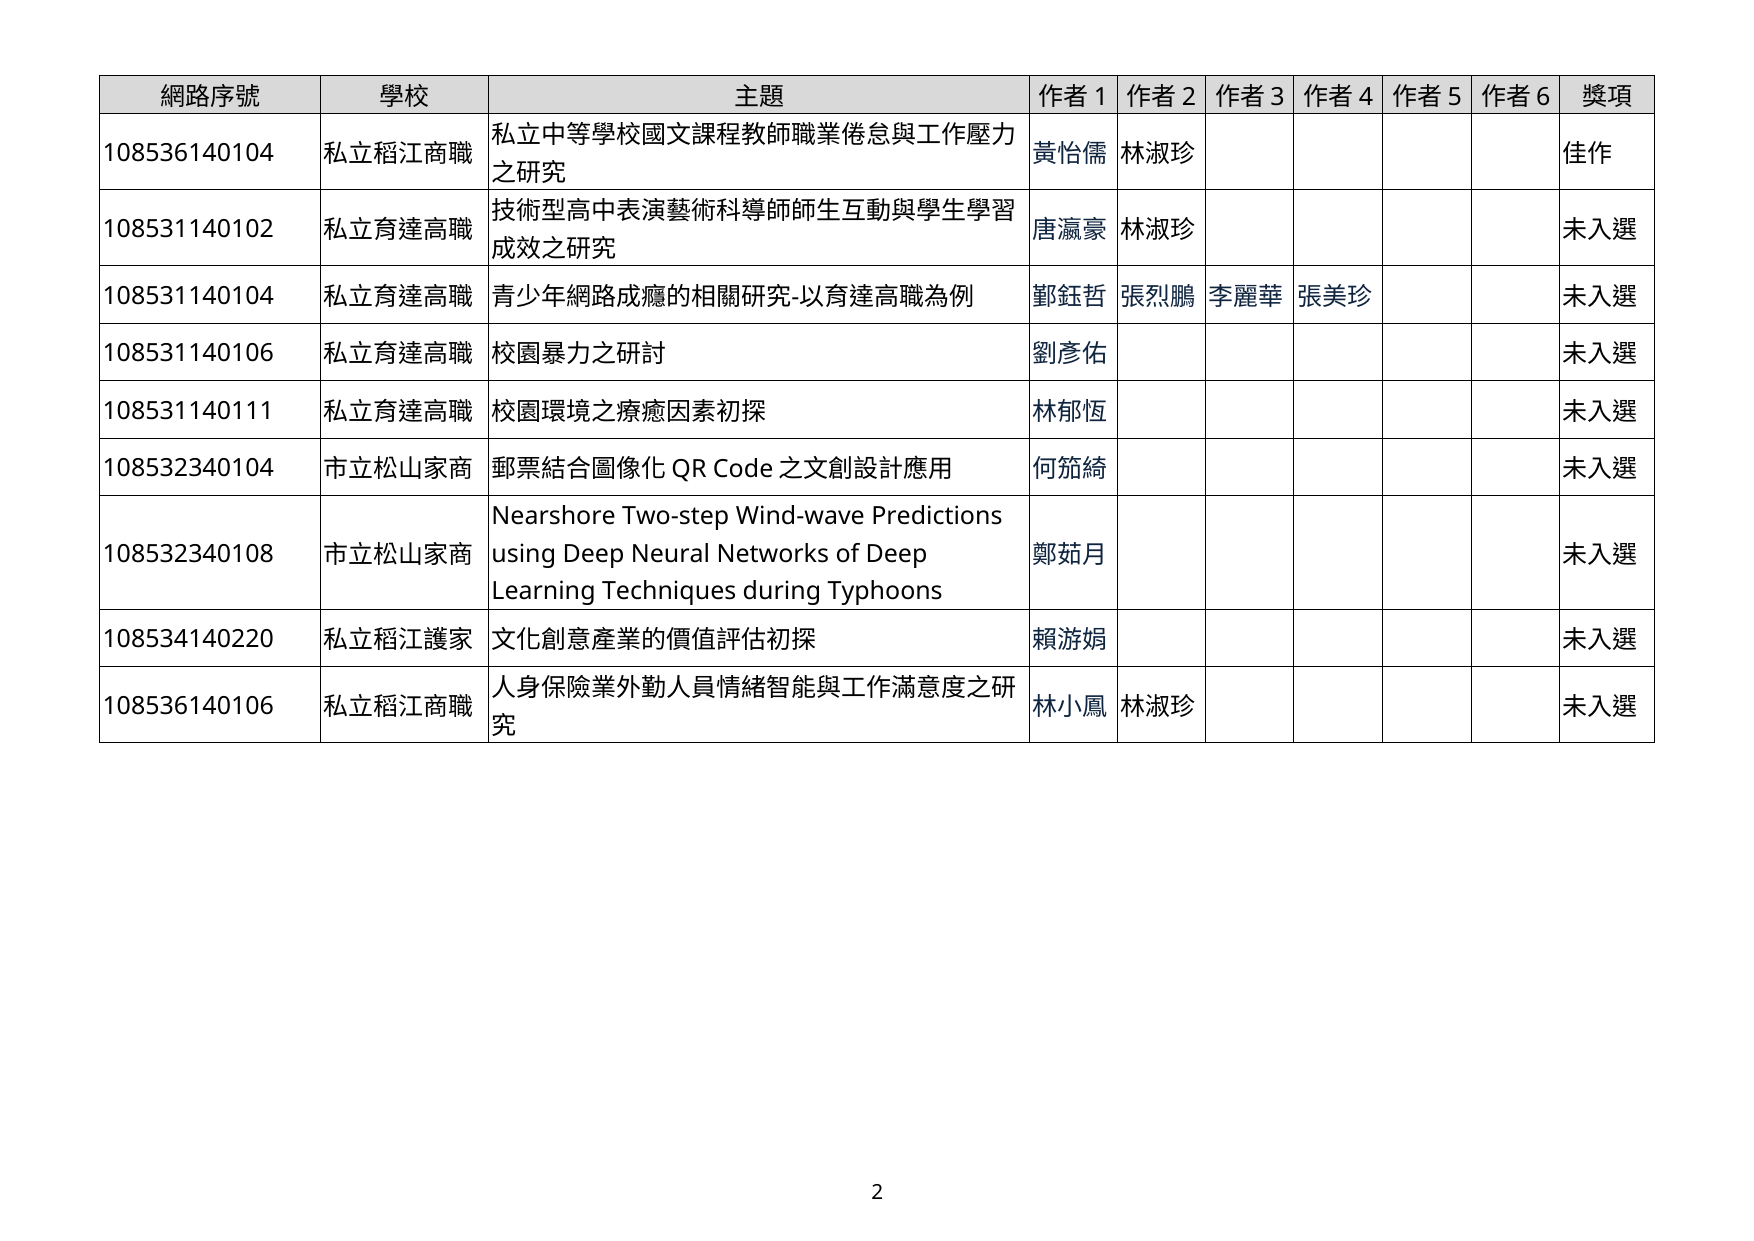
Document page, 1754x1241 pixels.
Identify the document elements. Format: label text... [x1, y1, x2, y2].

table_cell 林淑珍 [1118, 667, 1205, 742]
table_cell 未入選 [1560, 266, 1654, 323]
table_cell 校園環境之療癒因素初探 [489, 381, 1029, 438]
table_cell 108531140111 [100, 381, 320, 438]
table_cell [1206, 667, 1293, 742]
table_cell [1383, 496, 1471, 609]
table_cell [1118, 381, 1205, 438]
table_cell 108532340104 [100, 439, 320, 495]
table_header 作者2 [1118, 76, 1205, 113]
table_cell 市立松山家商 [321, 496, 488, 609]
table_cell [1294, 381, 1382, 438]
table_cell 108536140104 [100, 114, 320, 189]
table_cell [1294, 114, 1382, 189]
table_cell [1472, 114, 1559, 189]
table_cell 校園暴力之研討 [489, 324, 1029, 380]
table_cell [1383, 381, 1471, 438]
table_cell [1472, 266, 1559, 323]
table_cell [1472, 496, 1559, 609]
table_cell 私立稻江商職 [321, 667, 488, 742]
table_cell 私立中等學校國文課程教師職業倦怠與工作壓力之研究 [489, 114, 1029, 189]
table_header 作者5 [1383, 76, 1471, 113]
table_cell 市立松山家商 [321, 439, 488, 495]
table_cell [1206, 324, 1293, 380]
table_cell [1383, 439, 1471, 495]
table_cell 未入選 [1560, 610, 1654, 666]
table_header 作者4 [1294, 76, 1382, 113]
table_cell [1118, 324, 1205, 380]
table_cell [1206, 439, 1293, 495]
table_cell 賴游娟 [1030, 610, 1117, 666]
table_header 作者3 [1206, 76, 1293, 113]
table_header 學校 [321, 76, 488, 113]
table_cell [1118, 496, 1205, 609]
table_cell 未入選 [1560, 439, 1654, 495]
table_cell [1472, 190, 1559, 265]
table_header 作者1 [1030, 76, 1117, 113]
table_cell 未入選 [1560, 190, 1654, 265]
table_cell [1206, 114, 1293, 189]
table_cell [1383, 190, 1471, 265]
table_cell 林淑珍 [1118, 190, 1205, 265]
table_cell [1294, 324, 1382, 380]
table_cell 私立育達高職 [321, 324, 488, 380]
table_cell 文化創意產業的價值評估初探 [489, 610, 1029, 666]
table_cell 林小鳳 [1030, 667, 1117, 742]
table_cell 108532340108 [100, 496, 320, 609]
table_cell 佳作 [1560, 114, 1654, 189]
table_cell [1294, 439, 1382, 495]
table_header 網路序號 [100, 76, 320, 113]
table_cell 郵票結合圖像化QR Code之文創設計應用 [489, 439, 1029, 495]
table_cell [1383, 114, 1471, 189]
table_cell [1383, 610, 1471, 666]
table_cell 劉彥佑 [1030, 324, 1117, 380]
table_header 作者6 [1472, 76, 1559, 113]
table_cell 何笳綺 [1030, 439, 1117, 495]
table_cell 108534140220 [100, 610, 320, 666]
table_cell 林淑珍 [1118, 114, 1205, 189]
table_cell 技術型高中表演藝術科導師師生互動與學生學習成效之研究 [489, 190, 1029, 265]
table_cell 青少年網路成癮的相關研究-以育達高職為例 [489, 266, 1029, 323]
table_cell [1294, 667, 1382, 742]
table_cell 未入選 [1560, 496, 1654, 609]
table_header 獎項 [1560, 76, 1654, 113]
table_cell 私立育達高職 [321, 381, 488, 438]
table_cell [1206, 496, 1293, 609]
table_cell [1472, 610, 1559, 666]
table_cell [1294, 190, 1382, 265]
table_cell 108531140102 [100, 190, 320, 265]
table_cell 鄞鈺哲 [1030, 266, 1117, 323]
table_cell 未入選 [1560, 324, 1654, 380]
table_cell [1294, 496, 1382, 609]
table_cell 私立育達高職 [321, 266, 488, 323]
table_cell 108531140106 [100, 324, 320, 380]
table_cell 私立稻江護家 [321, 610, 488, 666]
table_cell 私立育達高職 [321, 190, 488, 265]
table_cell [1294, 610, 1382, 666]
table_cell 張烈鵬 [1118, 266, 1205, 323]
table_cell [1206, 381, 1293, 438]
table_cell 唐瀛豪 [1030, 190, 1117, 265]
table_cell [1206, 610, 1293, 666]
table_header 主題 [489, 76, 1029, 113]
table_cell [1383, 324, 1471, 380]
table_cell [1118, 439, 1205, 495]
table_cell [1472, 381, 1559, 438]
table_cell 張美珍 [1294, 266, 1382, 323]
table_cell 李麗華 [1206, 266, 1293, 323]
table_cell [1472, 324, 1559, 380]
table_cell 鄭茹月 [1030, 496, 1117, 609]
table_cell [1118, 610, 1205, 666]
table_cell 未入選 [1560, 667, 1654, 742]
table_cell 黃怡儒 [1030, 114, 1117, 189]
table_cell 108531140104 [100, 266, 320, 323]
table_cell 林郁恆 [1030, 381, 1117, 438]
table_cell Nearshore Two-step Wind-wave Predictions using Deep Neural Networks of Deep Learning Techniques during Typhoons [489, 496, 1029, 609]
table_cell 108536140106 [100, 667, 320, 742]
table_cell [1472, 667, 1559, 742]
table_cell [1206, 190, 1293, 265]
table_cell [1383, 667, 1471, 742]
table_cell [1472, 439, 1559, 495]
table_cell 私立稻江商職 [321, 114, 488, 189]
table_cell 人身保險業外勤人員情緒智能與工作滿意度之研究 [489, 667, 1029, 742]
table_cell 未入選 [1560, 381, 1654, 438]
table_cell [1383, 266, 1471, 323]
